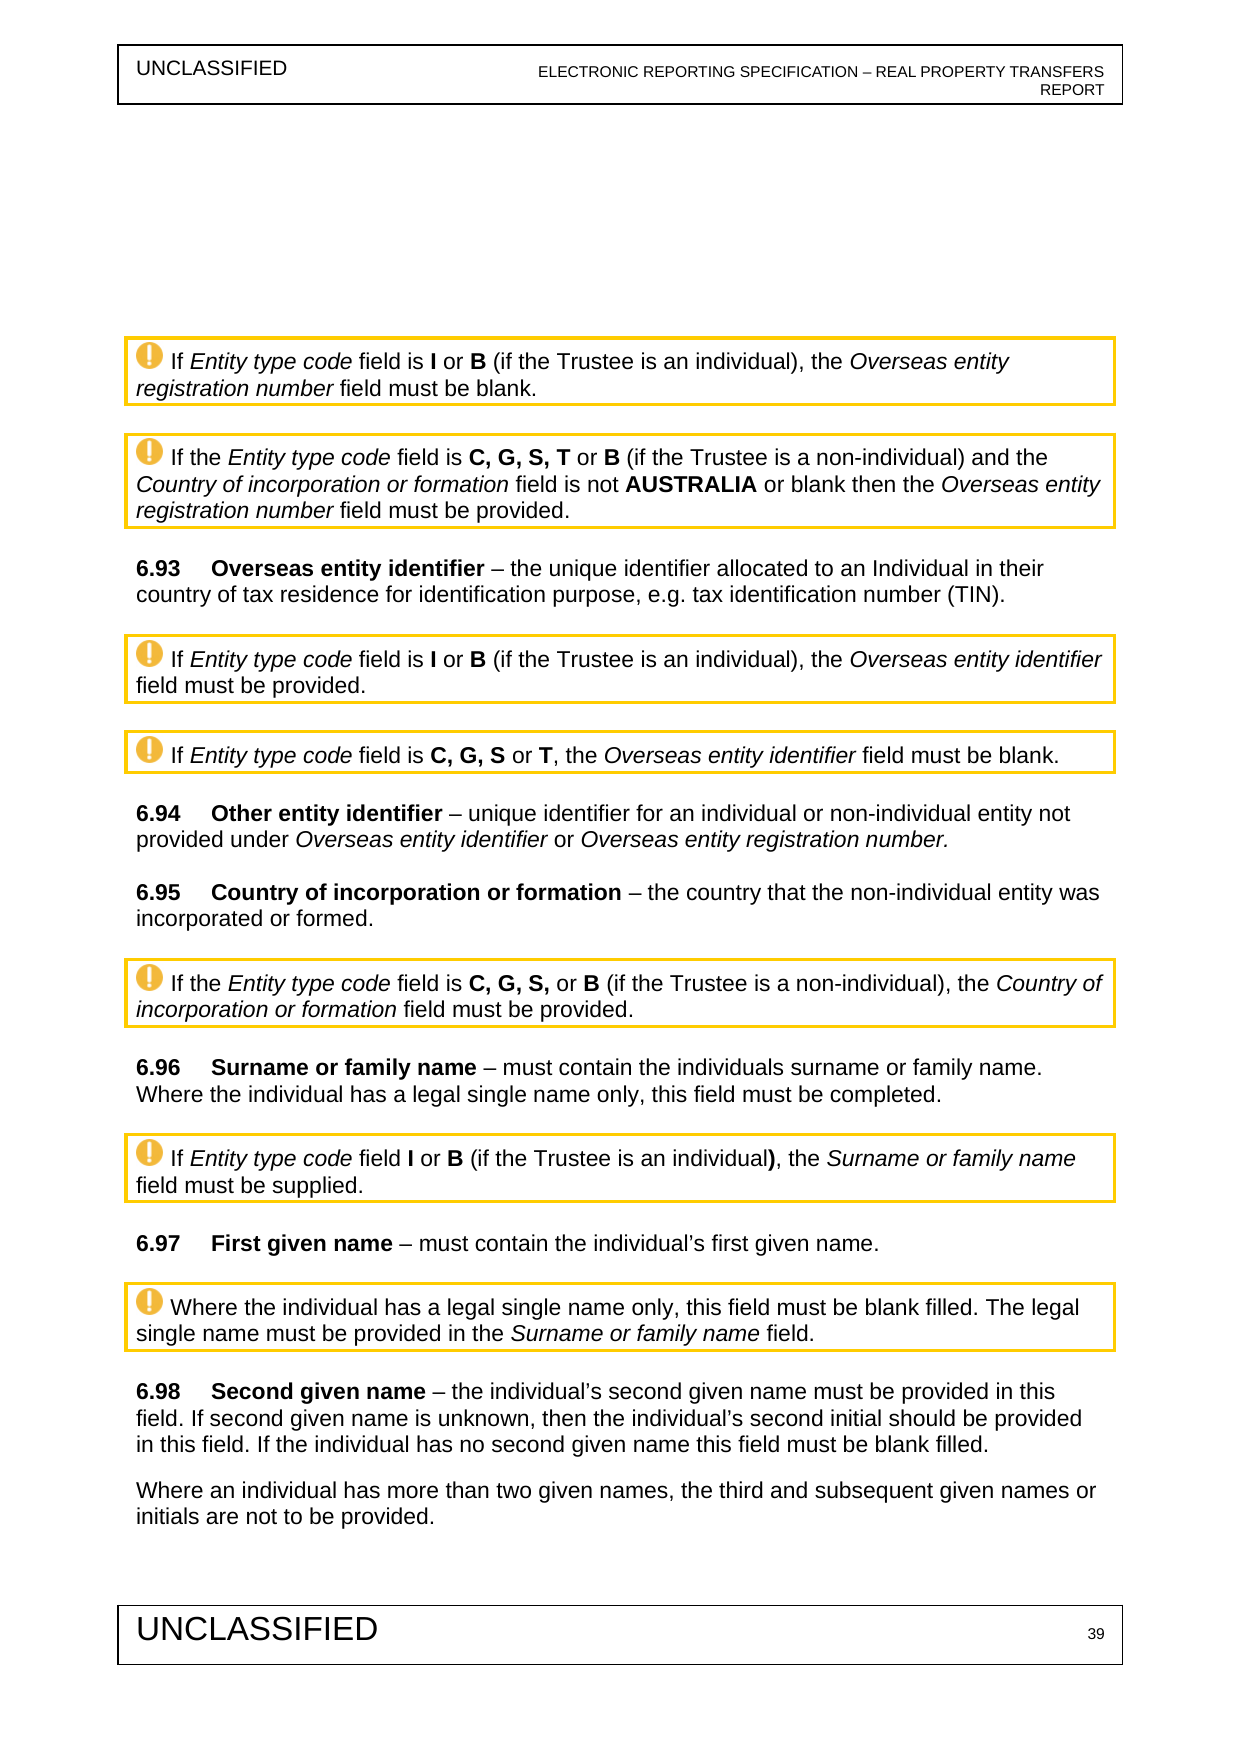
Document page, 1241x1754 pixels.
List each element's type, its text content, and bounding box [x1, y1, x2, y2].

picture [135, 437, 164, 466]
text 6.94 Other entity identifier – unique identifier for an individual or non-individual entity not provided under Overseas entity identifier or Overseas entity registration number. [136, 800, 1104, 853]
text If Entity type code field is I or B (if the Trustee is an individual), the Overseas entity identifier field must be provided. [128, 637, 1113, 701]
text If the Entity type code field is C, G, S, or B (if the Trustee is a non-individual), the Country of incorporation or formation field must be provided. [128, 961, 1113, 1025]
text If Entity type code field is C, G, S or T, the Overseas entity identifier field must be blank. [128, 733, 1113, 771]
text 6.98 Second given name – the individual’s second given name must be provided in this field. If second given name is unknown, then the individual’s second initial should be provided in this field. If the individual has no second given name this field must be blank filled. [136, 1378, 1104, 1457]
text If Entity type code field is I or B (if the Trustee is an individual), the Overseas entity registration number field must be blank. [128, 340, 1113, 403]
text 6.97 First given name – must contain the individual’s first given name. [136, 1229, 1104, 1256]
picture [135, 963, 164, 992]
text If the Entity type code field is C, G, S, T or B (if the Trustee is a non-individual) and the Country of incorporation or formation field is not AUSTRALIA or blank then the Overseas entity registration number field must be provided. [128, 436, 1113, 526]
picture [135, 1138, 164, 1167]
text 6.95 Country of incorporation or formation – the country that the non-individual entity was incorporated or formed. [136, 879, 1104, 932]
picture [135, 639, 164, 668]
picture [135, 341, 164, 370]
text 6.93 Overseas entity identifier – the unique identifier allocated to an Individual in their country of tax residence for identification purpose, e.g. tax identification number (TIN). [136, 555, 1104, 608]
text 6.96 Surname or family name – must contain the individuals surname or family name. Where the individual has a legal single name only, this field must be completed. [136, 1054, 1104, 1107]
picture [135, 1287, 164, 1316]
text If Entity type code field I or B (if the Trustee is an individual), the Surname or family name field must be supplied. [128, 1136, 1113, 1200]
text Where an individual has more than two given names, the third and subsequent given names or initials are not to be provided. [136, 1477, 1104, 1529]
text Where the individual has a legal single name only, this field must be blank filled. The legal single name must be provided in the Surname or family name field. [128, 1285, 1113, 1349]
picture [135, 735, 164, 764]
